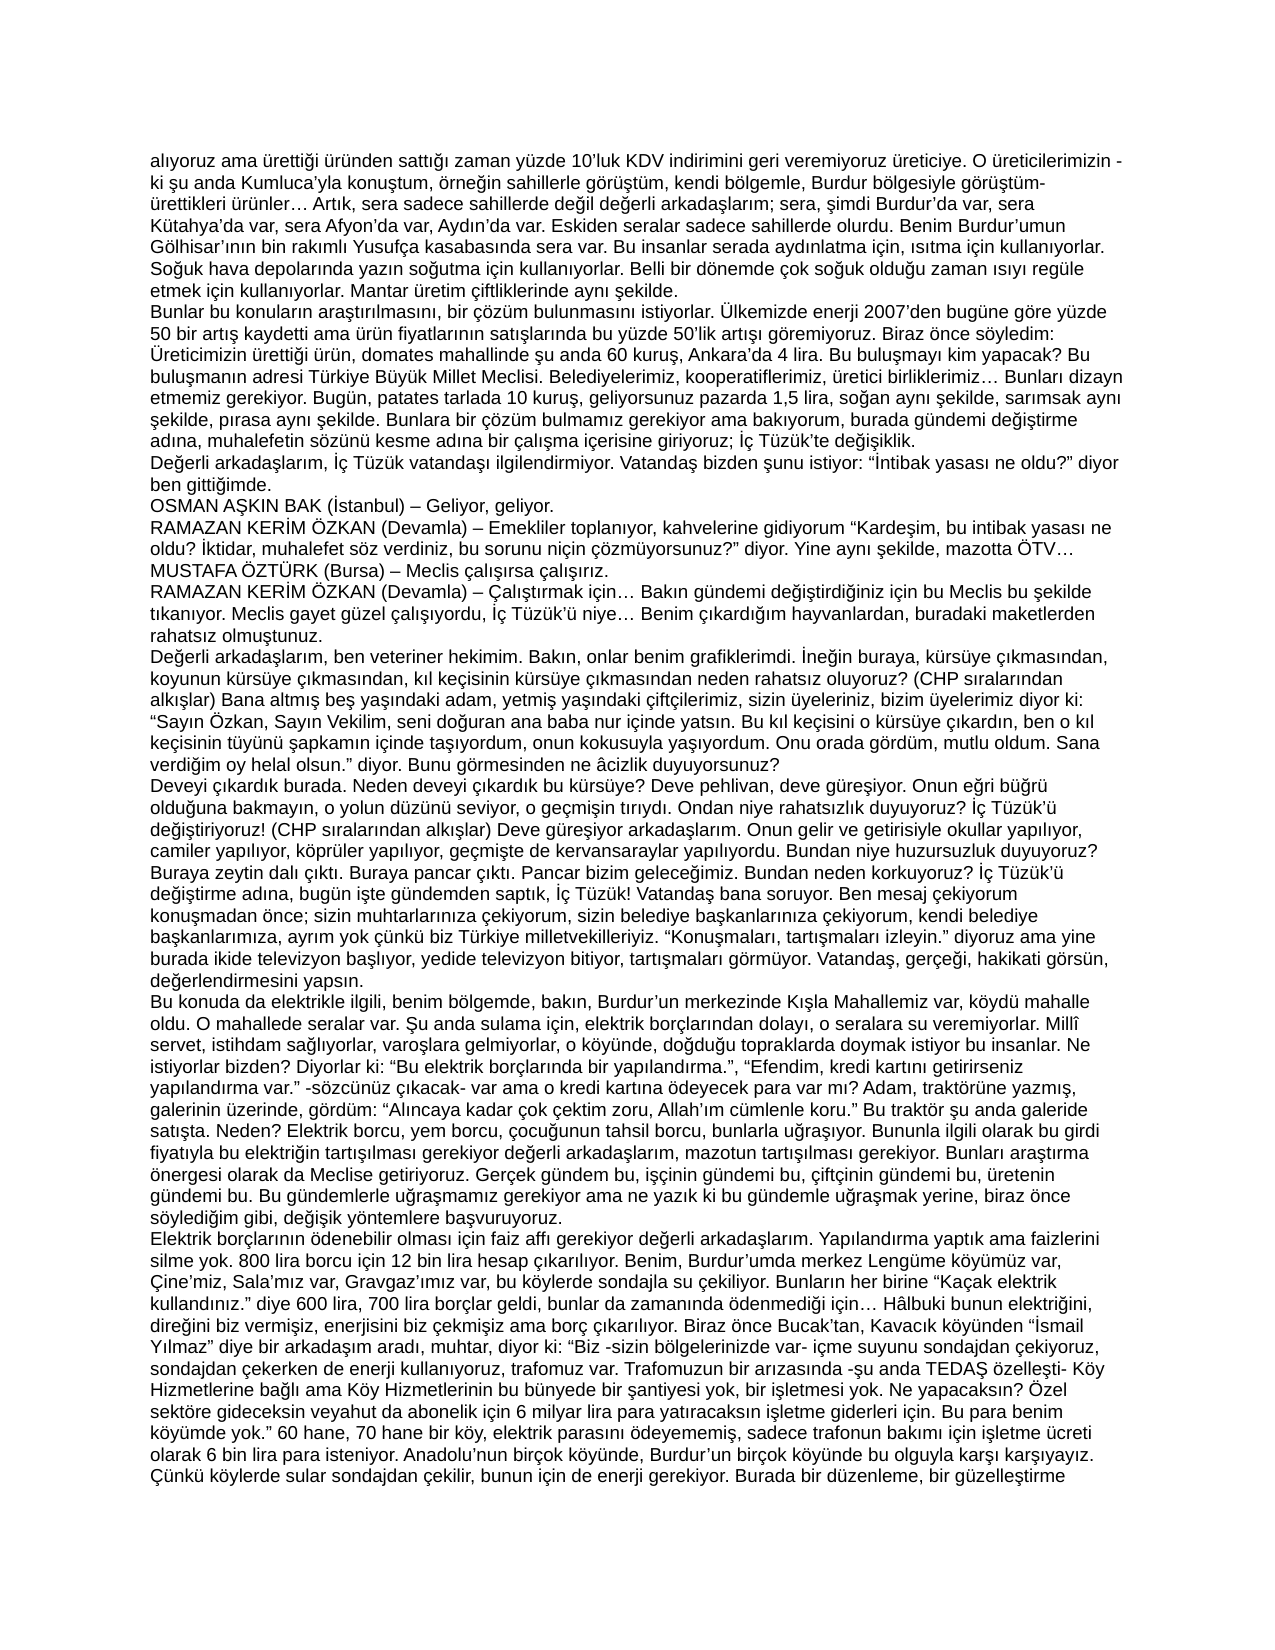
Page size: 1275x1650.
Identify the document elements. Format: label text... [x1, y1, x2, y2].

text Değerli arkadaşlarım, ben veteriner hekimim. Bakın, onlar benim grafiklerimdi. İneğin buraya, kürsüye çıkmasından, koyunun kürsüye çıkmasından, kıl keçisinin kürsüye çıkmasından neden rahatsız oluyoruz? (CHP sıralarından alkışlar) Bana altmış beş yaşındaki adam, yetmiş yaşındaki çiftçilerimiz, sizin üyeleriniz, bizim üyelerimiz diyor ki: “Sayın Özkan, Sayın Vekilim, seni doğuran ana baba nur içinde yatsın. Bu kıl keçisini o kürsüye çıkardın, ben o kıl keçisinin tüyünü şapkamın içinde taşıyordum, onun kokusuyla yaşıyordum. Onu orada gördüm, mutlu oldum. Sana verdiğim oy helal olsun.” diyor. Bunu görmesinden ne âcizlik duyuyorsunuz? [150, 646, 1125, 775]
text Bu konuda da elektrikle ilgili, benim bölgemde, bakın, Burdur’un merkezinde Kışla Mahallemiz var, köydü mahalle oldu. O mahallede seralar var. Şu anda sulama için, elektrik borçlarından dolayı, o seralara su veremiyorlar. Millî servet, istihdam sağlıyorlar, varoşlara gelmiyorlar, o köyünde, doğduğu topraklarda doymak istiyor bu insanlar. Ne istiyorlar bizden? Diyorlar ki: “Bu elektrik borçlarında bir yapılandırma.”, “Efendim, kredi kartını getirirseniz yapılandırma var.” -sözcünüz çıkacak- var ama o kredi kartına ödeyecek para var mı? Adam, traktörüne yazmış, galerinin üzerinde, gördüm: “Alıncaya kadar çok çektim zoru, Allah’ım cümlenle koru.” Bu traktör şu anda galeride satışta. Neden? Elektrik borcu, yem borcu, çocuğunun tahsil borcu, bunlarla uğraşıyor. Bununla ilgili olarak bu girdi fiyatıyla bu elektriğin tartışılması gerekiyor değerli arkadaşlarım, mazotun tartışılması gerekiyor. Bunları araştırma önergesi olarak da Meclise getiriyoruz. Gerçek gündem bu, işçinin gündemi bu, çiftçinin gündemi bu, üretenin gündemi bu. Bu gündemlerle uğraşmamız gerekiyor ama ne yazık ki bu gündemle uğraşmak yerine, biraz önce söylediğim gibi, değişik yöntemlere başvuruyoruz. [150, 991, 1125, 1228]
text Değerli arkadaşlarım, İç Tüzük vatandaşı ilgilendirmiyor. Vatandaş bizden şunu istiyor: “İntibak yasası ne oldu?” diyor ben gittiğimde. [150, 452, 1125, 495]
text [150, 150, 1125, 301]
text RAMAZAN KERİM ÖZKAN (Devamla) – Çalıştırmak için… Bakın gündemi değiştirdiğiniz için bu Meclis bu şekilde tıkanıyor. Meclis gayet güzel çalışıyordu, İç Tüzük’ü niye… Benim çıkardığım hayvanlardan, buradaki maketlerden rahatsız olmuştunuz. [150, 581, 1125, 646]
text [150, 1228, 1125, 1487]
text MUSTAFA ÖZTÜRK (Bursa) – Meclis çalışırsa çalışırız. [150, 560, 1125, 581]
text RAMAZAN KERİM ÖZKAN (Devamla) – Emekliler toplanıyor, kahvelerine gidiyorum “Kardeşim, bu intibak yasası ne oldu? İktidar, muhalefet söz verdiniz, bu sorunu niçin çözmüyorsunuz?” diyor. Yine aynı şekilde, mazotta ÖTV… [150, 517, 1125, 560]
text Deveyi çıkardık burada. Neden deveyi çıkardık bu kürsüye? Deve pehlivan, deve güreşiyor. Onun eğri büğrü olduğuna bakmayın, o yolun düzünü seviyor, o geçmişin tırıydı. Ondan niye rahatsızlık duyuyoruz? İç Tüzük’ü değiştiriyoruz! (CHP sıralarından alkışlar) Deve güreşiyor arkadaşlarım. Onun gelir ve getirisiyle okullar yapılıyor, camiler yapılıyor, köprüler yapılıyor, geçmişte de kervansaraylar yapılıyordu. Bundan niye huzursuzluk duyuyoruz? Buraya zeytin dalı çıktı. Buraya pancar çıktı. Pancar bizim geleceğimiz. Bundan neden korkuyoruz? İç Tüzük’ü değiştirme adına, bugün işte gündemden saptık, İç Tüzük! Vatandaş bana soruyor. Ben mesaj çekiyorum konuşmadan önce; sizin muhtarlarınıza çekiyorum, sizin belediye başkanlarınıza çekiyorum, kendi belediye başkanlarımıza, ayrım yok çünkü biz Türkiye milletvekilleriyiz. “Konuşmaları, tartışmaları izleyin.” diyoruz ama yine burada ikide televizyon başlıyor, yedide televizyon bitiyor, tartışmaları görmüyor. Vatandaş, gerçeği, hakikati görsün, değerlendirmesini yapsın. [150, 775, 1125, 991]
text OSMAN AŞKIN BAK (İstanbul) – Geliyor, geliyor. [150, 495, 1125, 517]
text Bunlar bu konuların araştırılmasını, bir çözüm bulunmasını istiyorlar. Ülkemizde enerji 2007’den bugüne göre yüzde 50 bir artış kaydetti ama ürün fiyatlarının satışlarında bu yüzde 50’lik artışı göremiyoruz. Biraz önce söyledim: Üreticimizin ürettiği ürün, domates mahallinde şu anda 60 kuruş, Ankara’da 4 lira. Bu buluşmayı kim yapacak? Bu buluşmanın adresi Türkiye Büyük Millet Meclisi. Belediyelerimiz, kooperatiflerimiz, üretici birliklerimiz… Bunları dizayn etmemiz gerekiyor. Bugün, patates tarlada 10 kuruş, geliyorsunuz pazarda 1,5 lira, soğan aynı şekilde, sarımsak aynı şekilde, pırasa aynı şekilde. Bunlara bir çözüm bulmamız gerekiyor ama bakıyorum, burada gündemi değiştirme adına, muhalefetin sözünü kesme adına bir çalışma içerisine giriyoruz; İç Tüzük’te değişiklik. [150, 301, 1125, 452]
